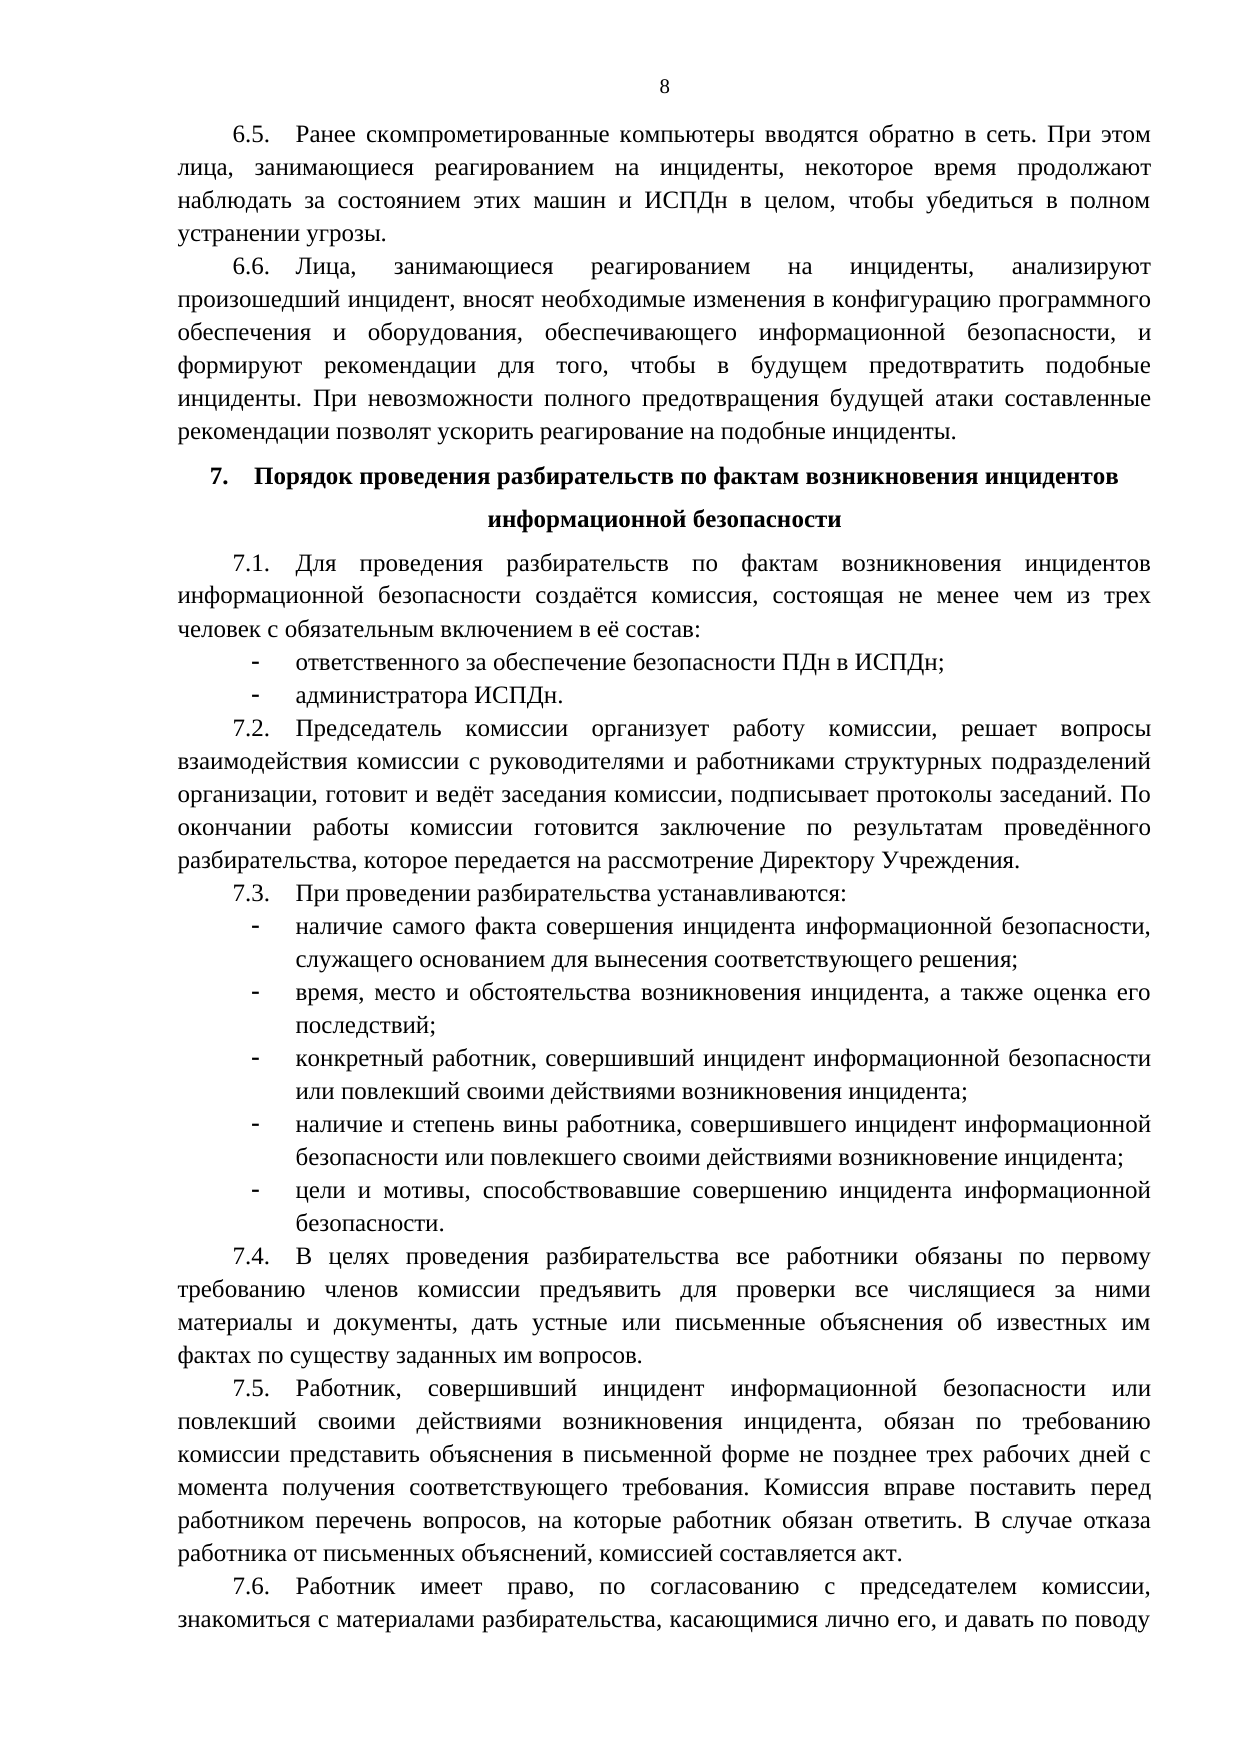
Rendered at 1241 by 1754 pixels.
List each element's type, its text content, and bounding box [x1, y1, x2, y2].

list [177, 1571, 1152, 1633]
list При проведении разбирательства устанавливаются: [177, 878, 1152, 907]
list наличие и степень вины работника, совершившего инцидент информационной безопасности или повлекшего своими действиями возникновение инцидента; [251, 1109, 1152, 1171]
list время, место и обстоятельства возникновения инцидента, а также оценка его последствий; [251, 977, 1152, 1039]
list Порядок проведения разбирательств по фактам возникновения инцидентов информационной безопасности [177, 461, 1152, 533]
list конкретный работник, совершивший инцидент информационной безопасности или повлекший своими действиями возникновения инцидента; [251, 1043, 1152, 1105]
list Председатель комиссии организует работу комиссии, решает вопросы взаимодействия комиссии с руководителями и работниками структурных подразделений организации, готовит и ведёт заседания комиссии, подписывает протоколы заседаний. По окончании работы комиссии готовится заключение по результатам проведённого разбирательства, которое передается на рассмотрение Директору Учреждения. [177, 713, 1152, 873]
list ответственного за обеспечение безопасности ПДн в ИСПДн; [251, 647, 1152, 675]
list администратора ИСПДн. [251, 680, 1152, 708]
list Ранее скомпрометированные компьютеры вводятся обратно в сеть. При этом лица, занимающиеся реагированием на инциденты, некоторое время продолжают наблюдать за состоянием этих машин и ИСПДн в целом, чтобы убедиться в полном устранении угрозы. [177, 119, 1152, 246]
list наличие самого факта совершения инцидента информационной безопасности, служащего основанием для вынесения соответствующего решения; [251, 911, 1152, 973]
list цели и мотивы, способствовавшие совершению инцидента информационной безопасности. [251, 1175, 1152, 1237]
list В целях проведения разбирательства все работники обязаны по первому требованию членов комиссии предъявить для проверки все числящиеся за ними материалы и документы, дать устные или письменные объяснения об известных им фактах по существу заданных им вопросов. [177, 1241, 1152, 1369]
list Лица, занимающиеся реагированием на инциденты, анализируют произошедший инцидент, вносят необходимые изменения в конфигурацию программного обеспечения и оборудования, обеспечивающего информационной безопасности, и формируют рекомендации для того, чтобы в будущем предотвратить подобные инциденты. При невозможности полного предотвращения будущей атаки составленные рекомендации позволят ускорить реагирование на подобные инциденты. [177, 251, 1152, 444]
list Работник, совершивший инцидент информационной безопасности или повлекший своими действиями возникновения инцидента, обязан по требованию комиссии представить объяснения в письменной форме не позднее трех рабочих дней с момента получения соответствующего требования. Комиссия вправе поставить перед работником перечень вопросов, на которые работник обязан ответить. В случае отказа работника от письменных объяснений, комиссией составляется акт. [177, 1373, 1152, 1567]
list Для проведения разбирательств по фактам возникновения инцидентов информационной безопасности создаётся комиссия, состоящая не менее чем из трех человек с обязательным включением в её состав: [177, 548, 1152, 642]
